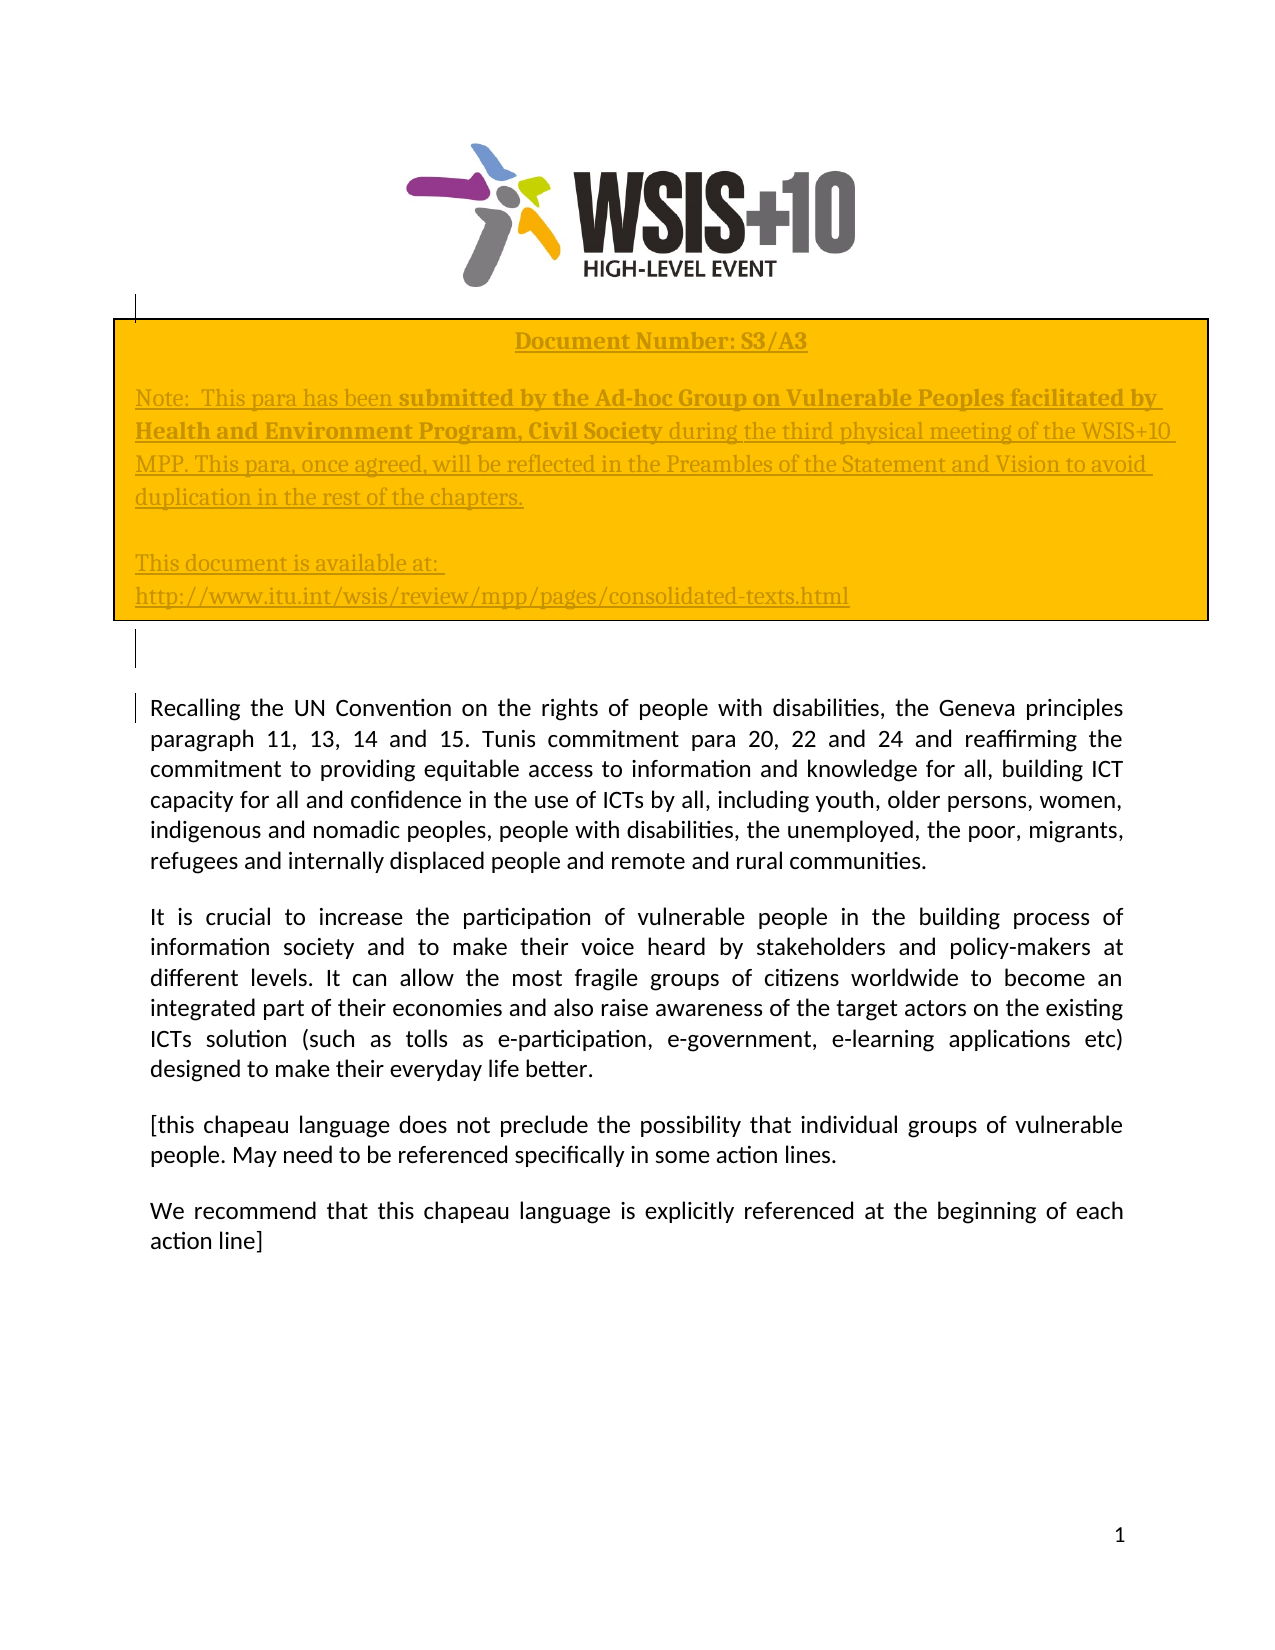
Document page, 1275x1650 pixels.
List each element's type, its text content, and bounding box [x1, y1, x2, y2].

text Recalling the UN Convention on the rights of people with disabilities, the Geneva principles paragraph 11, 13, 14 and 15. Tunis commitment para 20, 22 and 24 and reaffirming the commitment to providing equitable access to information and knowledge for all, building ICT capacity for all and confidence in the use of ICTs by all, including youth, older persons, women, indigenous and nomadic peoples, people with disabilities, the unemployed, the poor, migrants, refugees and internally displaced people and remote and rural communities. [150, 692, 1125, 876]
picture [393, 140, 868, 291]
text We recommend that this chapeau language is explicitly referenced at the beginning of each action line] [150, 1195, 1125, 1256]
text It is crucial to increase the participation of vulnerable people in the building process of information society and to make their voice heard by stakeholders and policy-makers at different levels. It can allow the most fragile groups of citizens worldwide to become an integrated part of their economies and also raise awareness of the target actors on the existing ICTs solution (such as tolls as e-participation, e-government, e-learning applications etc) designed to make their everyday life better. [150, 901, 1125, 1084]
text [this chapeau language does not preclude the possibility that individual groups of vulnerable people. May need to be referenced specifically in some action lines. [150, 1109, 1125, 1170]
